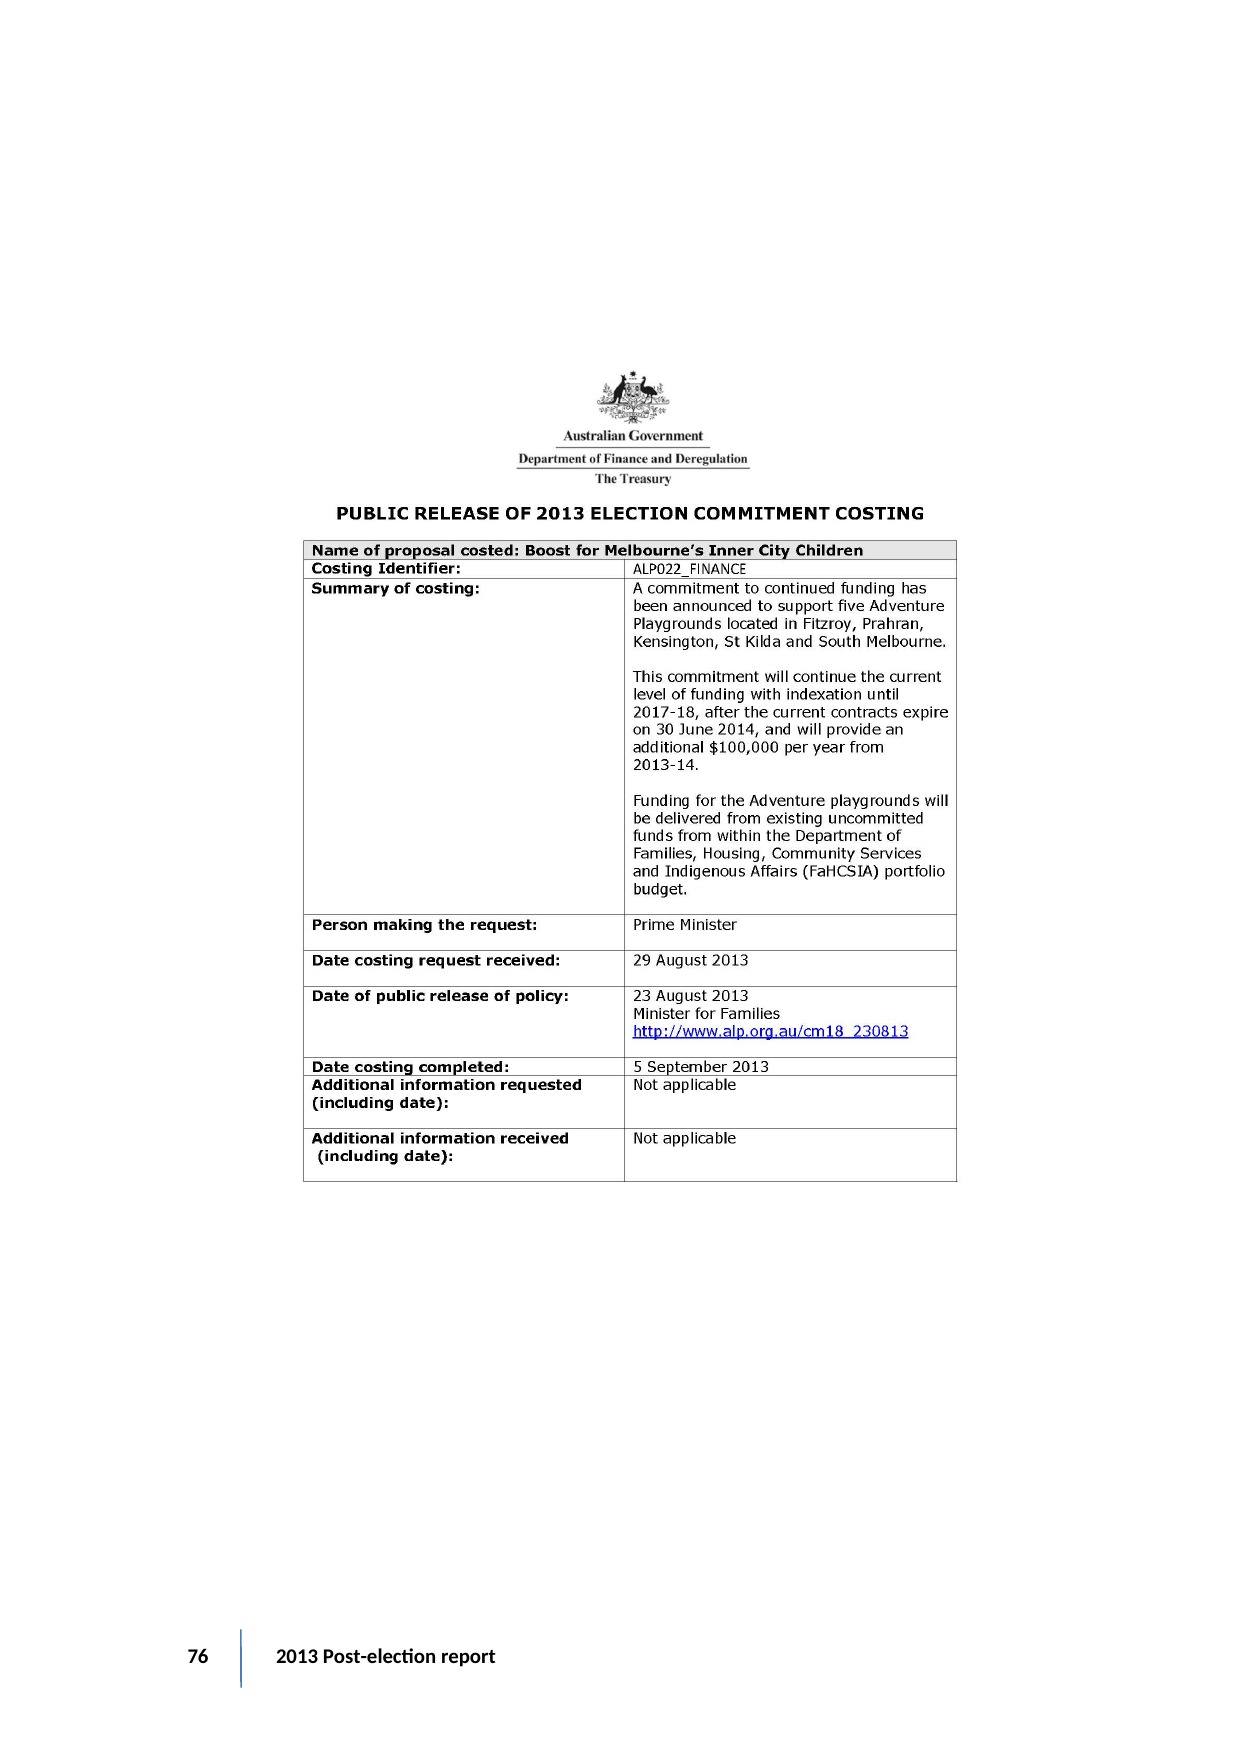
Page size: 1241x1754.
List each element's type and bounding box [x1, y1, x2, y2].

picture [188, 265, 1052, 1489]
